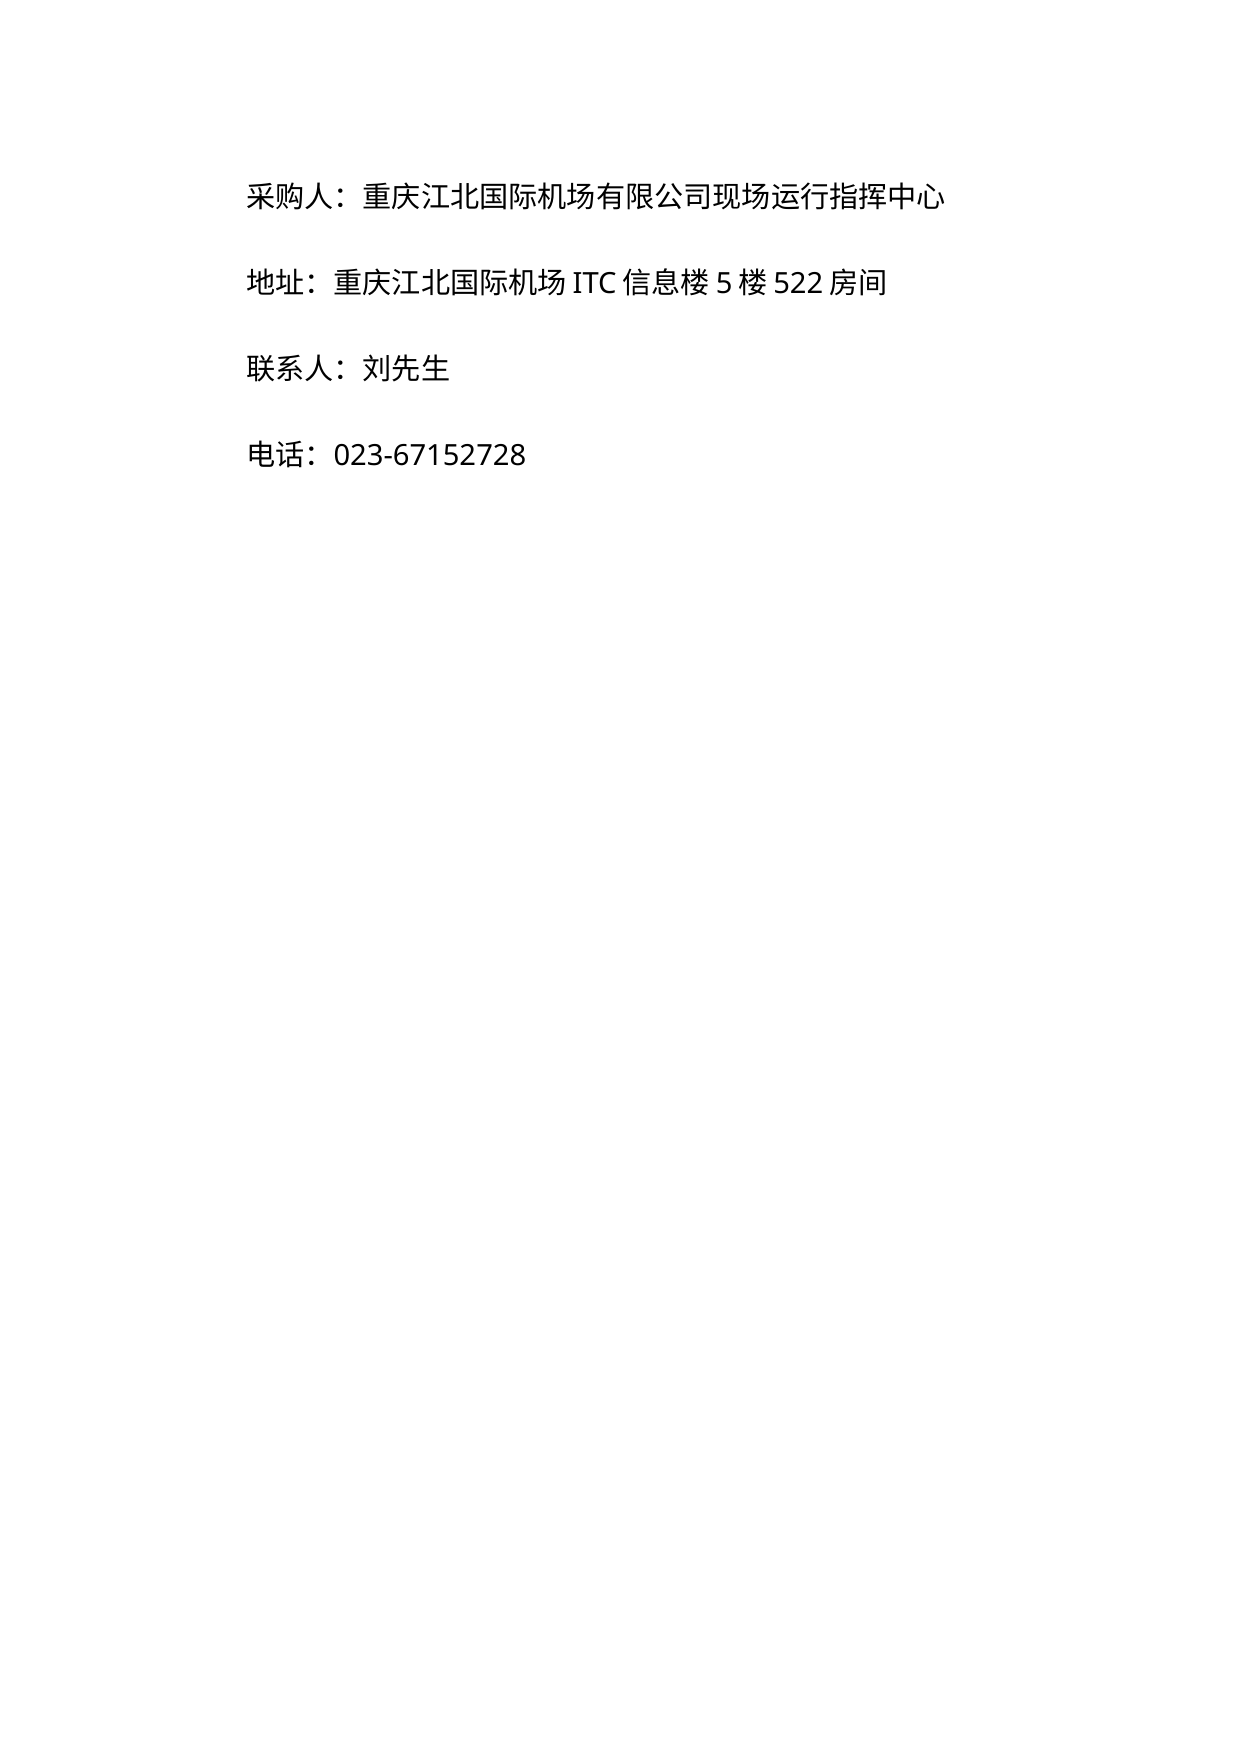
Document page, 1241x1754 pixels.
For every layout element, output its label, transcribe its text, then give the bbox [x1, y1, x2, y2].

text 采购人：重庆江北国际机场有限公司现场运行指挥中心 [187, 162, 1053, 227]
text 地址：重庆江北国际机场ITC信息楼5楼522房间 [187, 248, 1053, 313]
text 联系人：刘先生 [187, 334, 1053, 399]
text 电话：023-67152728 [187, 420, 1053, 485]
